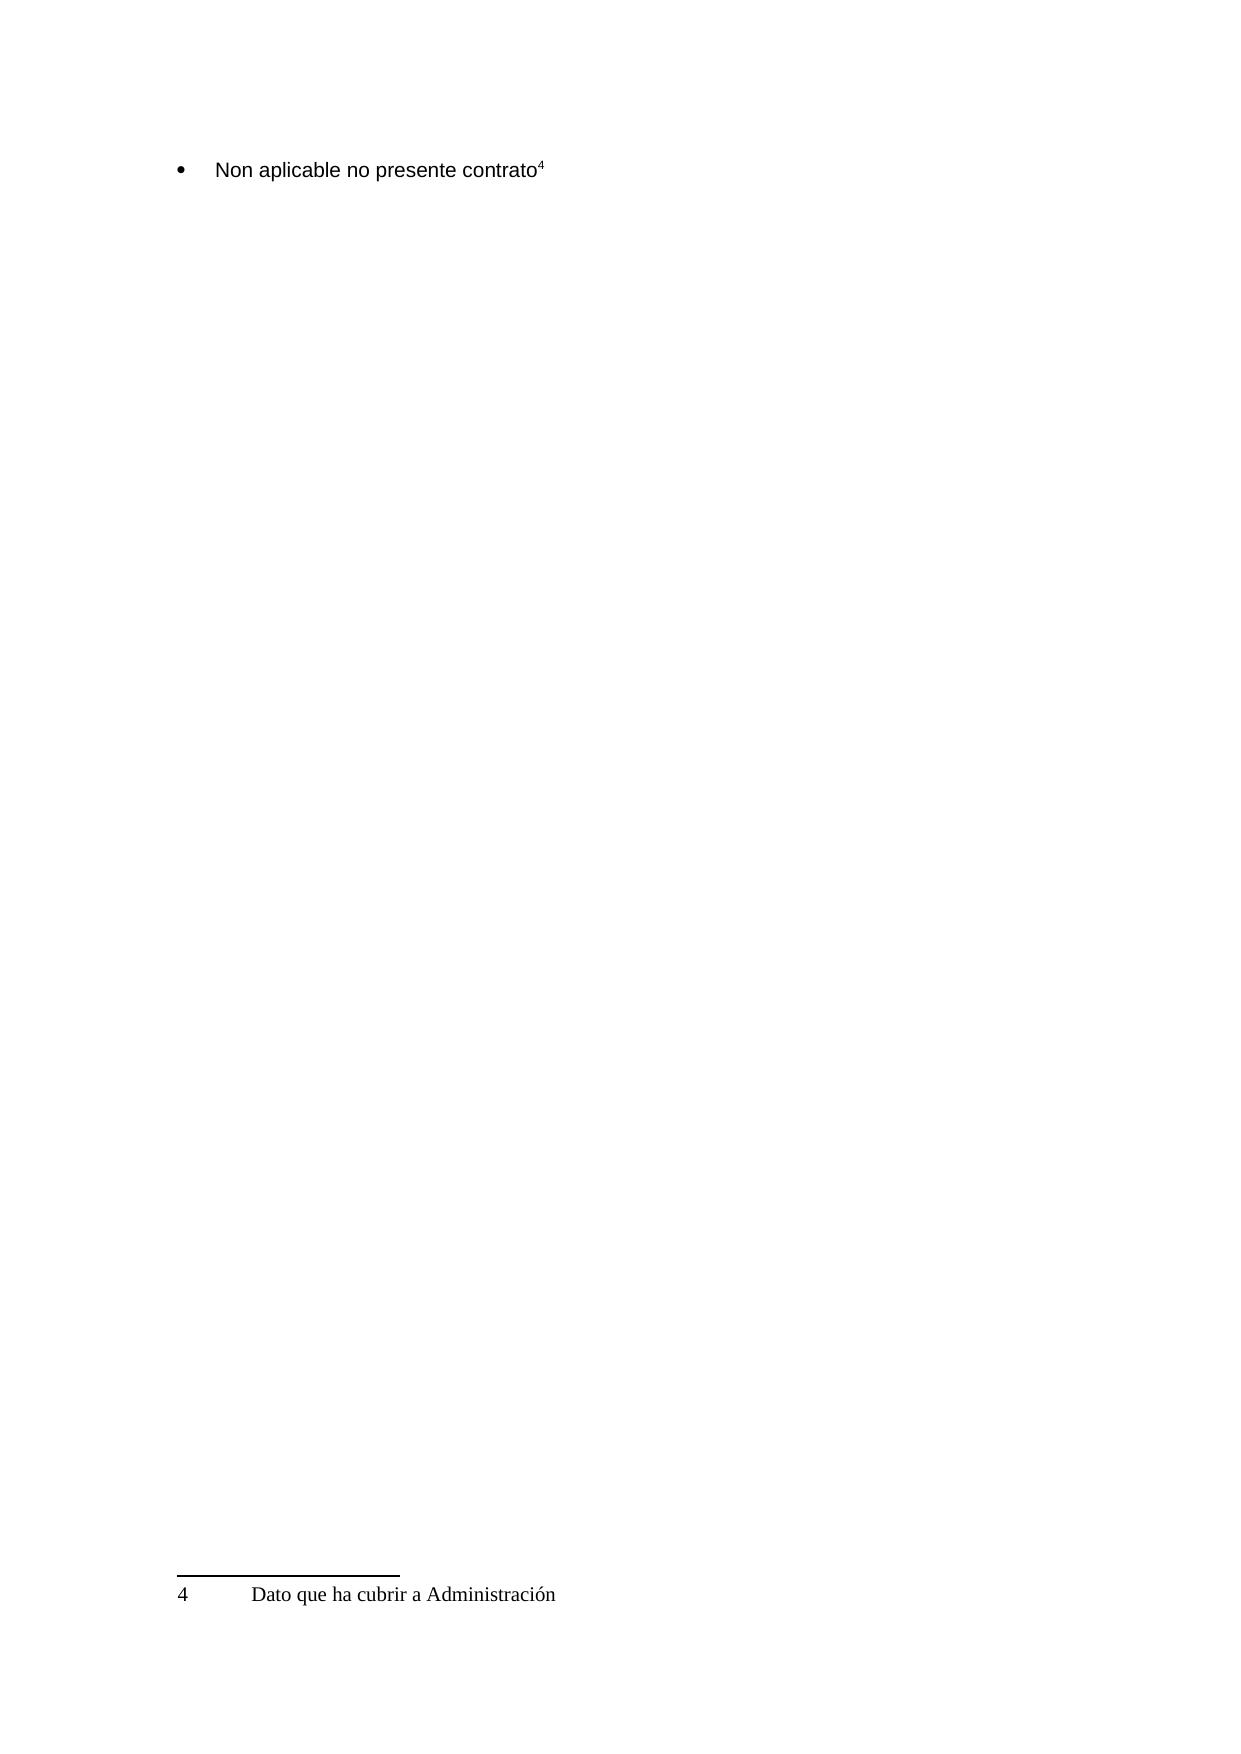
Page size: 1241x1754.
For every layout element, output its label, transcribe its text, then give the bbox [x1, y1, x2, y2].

list Non aplicable no presente contrato [177, 158, 1063, 182]
